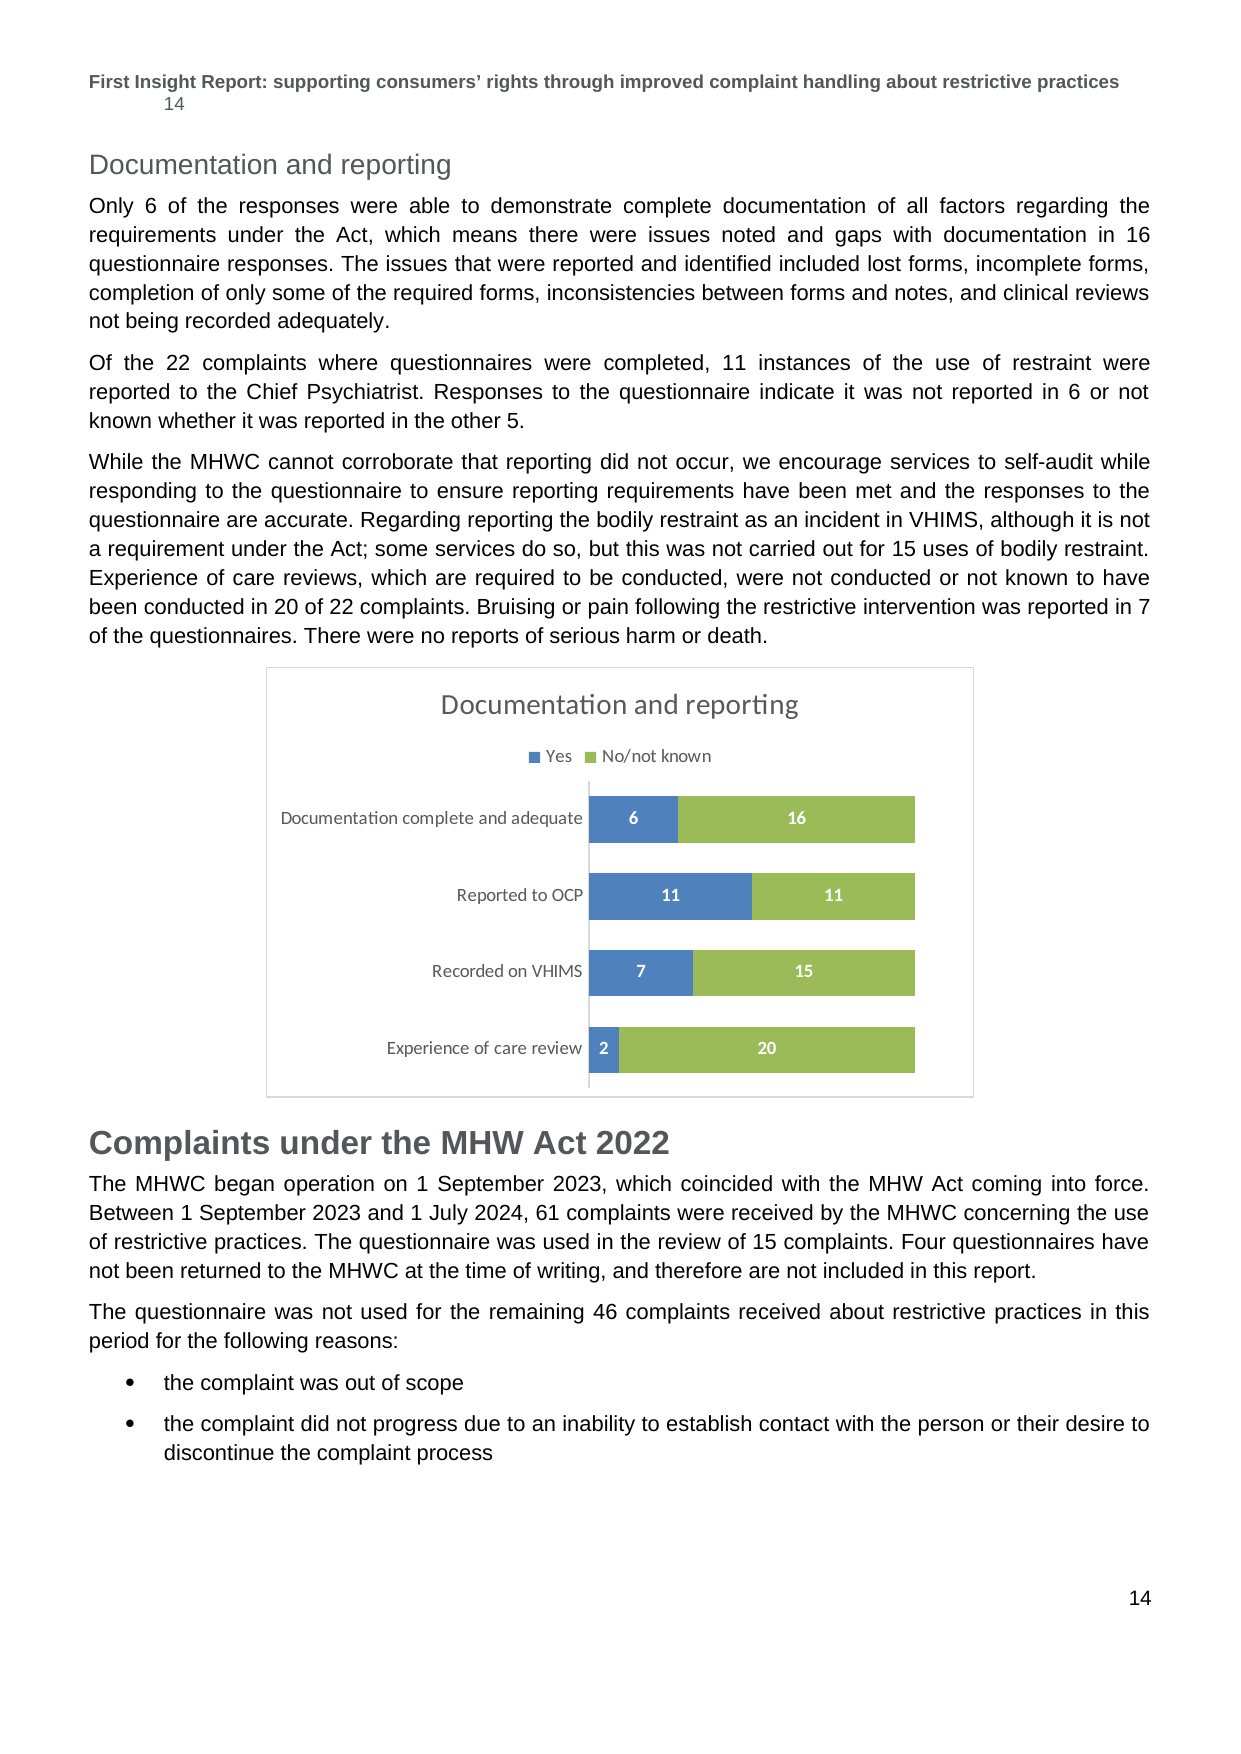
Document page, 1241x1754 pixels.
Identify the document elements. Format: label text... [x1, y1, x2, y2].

subtitle Complaints under the MHW Act 2022 [89, 844, 1152, 1161]
list the complaint did not progress due to an inability to establish contact with the person or their desire to discontinue the complaint process [126, 1411, 1152, 1465]
list the complaint was out of scope [126, 1369, 1152, 1395]
text The MHWC began operation on 1 September 2023, which coincided with the MHW Act coming into force. Between 1 September 2023 and 1 July 2024, 61 complaints were received by the MHWC concerning the use of restrictive practices. The questionnaire was used in the review of 15 complaints. Four questionnaires have not been returned to the MHWC at the time of writing, and therefore are not included in this report. [89, 1171, 1152, 1283]
subtitle Documentation and reporting [89, 148, 1152, 180]
text The questionnaire was not used for the remaining 46 complaints received about restrictive practices in this period for the following reasons: [89, 1299, 1152, 1353]
text Only 6 of the responses were able to demonstrate complete documentation of all factors regarding the requirements under the Act, which means there were issues noted and gaps with documentation in 16 questionnaire responses. The issues that were reported and identified included lost forms, incomplete forms, completion of only some of the required forms, inconsistencies between forms and notes, and clinical reviews not being recorded adequately. [89, 193, 1152, 334]
text While the MHWC cannot corroborate that reporting did not occur, we encourage services to self-audit while responding to the questionnaire to ensure reporting requirements have been met and the responses to the questionnaire are accurate. Regarding reporting the bodily restraint as an incident in VHIMS, although it is not a requirement under the Act; some services do so, but this was not carried out for 15 uses of bodily restraint. Experience of care reviews, which are required to be conducted, were not conducted or not known to have been conducted in 20 of 22 complaints. Bruising or pain following the restrictive intervention was reported in 7 of the questionnaires. There were no reports of serious harm or death. [89, 449, 1152, 648]
text Of the 22 complaints where questionnaires were completed, 11 instances of the use of restraint were reported to the Chief Psychiatrist. Responses to the questionnaire indicate it was not reported in 6 or not known whether it was reported in the other 5. [89, 350, 1152, 433]
